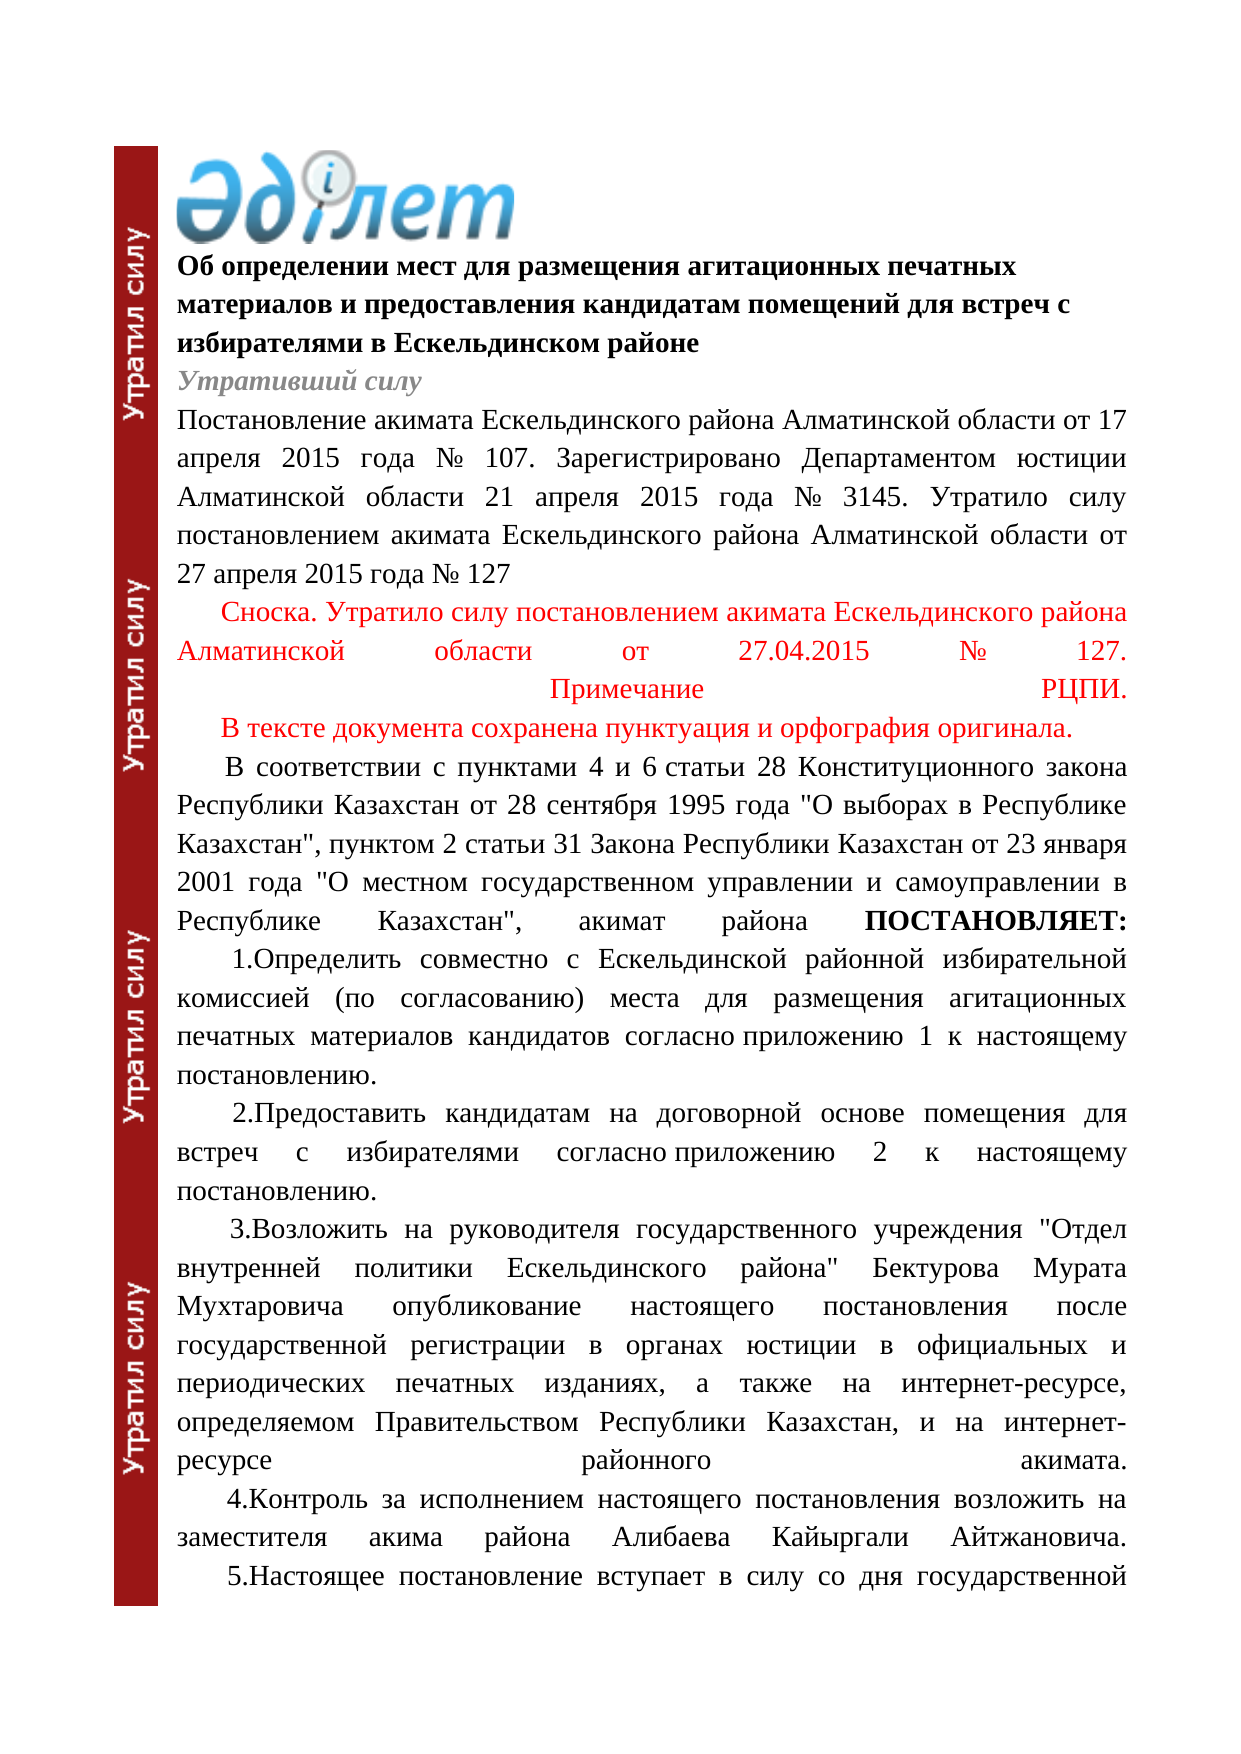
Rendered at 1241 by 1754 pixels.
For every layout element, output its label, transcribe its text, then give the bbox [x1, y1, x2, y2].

picture [114, 397, 158, 402]
text Утративший силу [112, 363, 1128, 397]
text Сноска. Утратило силу постановлением акимата Ескельдинского района Алматинской области от 27.04.2015 № 127. Примечание РЦПИ. В тексте документа сохранена пунктуация и орфография оригинала. [112, 594, 1128, 744]
picture [114, 358, 158, 363]
picture [114, 146, 158, 248]
picture [114, 589, 158, 594]
picture [114, 744, 158, 749]
text Постановление акимата Ескельдинского района Алматинской области от 17 апреля 2015 года № 107. Зарегистрировано Департаментом юстиции Алматинской области 21 апреля 2015 года № 3145. Утратило силу постановлением акимата Ескельдинского района Алматинской области от 27 апреля 2015 года № 127 [112, 402, 1128, 589]
picture [176, 150, 515, 244]
picture [114, 1592, 158, 1606]
text Об определении мест для размещения агитационных печатных материалов и предоставления кандидатам помещений для встреч с избирателями в Ескельдинском районе [112, 248, 1128, 358]
